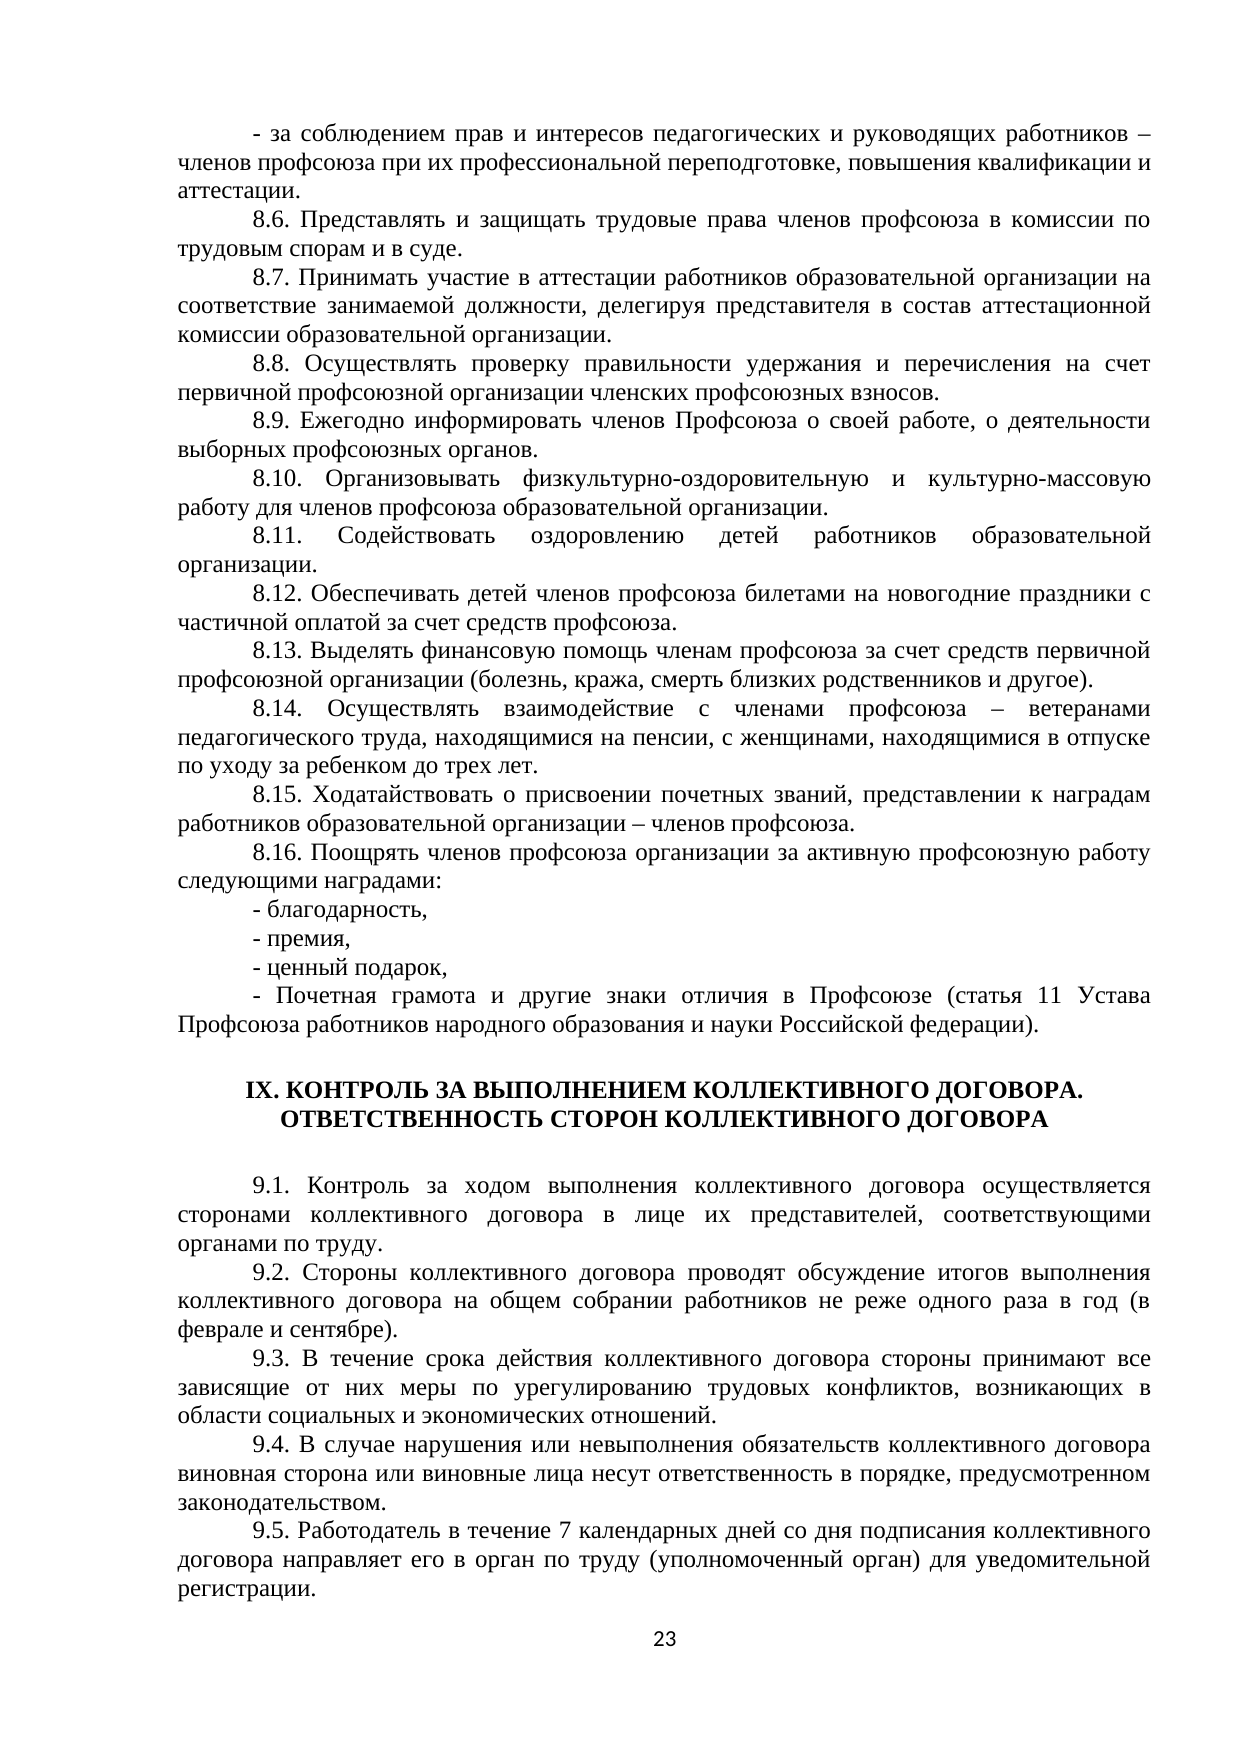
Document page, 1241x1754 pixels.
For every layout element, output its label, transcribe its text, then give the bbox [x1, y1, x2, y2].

text - благодарность, [177, 894, 1152, 923]
text 8.16. Поощрять членов профсоюза организации за активную профсоюзную работу следующими наградами: [177, 837, 1152, 894]
text 8.6. Представлять и защищать трудовые права членов профсоюза в комиссии по трудовым спорам и в суде. [177, 204, 1152, 262]
text - ценный подарок, [177, 952, 1152, 981]
text - за соблюдением прав и интересов педагогических и руководящих работников – членов профсоюза при их профессиональной переподготовке, повышения квалификации и аттестации. [177, 118, 1152, 204]
text 8.13. Выделять финансовую помощь членам профсоюза за счет средств первичной профсоюзной организации (болезнь, кража, смерть близких родственников и другое). [177, 636, 1152, 693]
text 8.11. Содействовать оздоровлению детей работников образовательной организации. [177, 521, 1152, 578]
text 9.1. Контроль за ходом выполнения коллективного договора осуществляется сторонами коллективного договора в лице их представителей, соответствующими органами по труду. [177, 1171, 1152, 1257]
text 8.9. Ежегодно информировать членов Профсоюза о своей работе, о деятельности выборных профсоюзных органов. [177, 406, 1152, 463]
text IX. КОНТРОЛЬ ЗА ВЫПОЛНЕНИЕМ КОЛЛЕКТИВНОГО ДОГОВОРА. ОТВЕТСТВЕННОСТЬ СТОРОН КОЛЛЕКТИВНОГО ДОГОВОРА [177, 1076, 1152, 1133]
text 8.8. Осуществлять проверку правильности удержания и перечисления на счет первичной профсоюзной организации членских профсоюзных взносов. [177, 348, 1152, 406]
text - Почетная грамота и другие знаки отличия в Профсоюзе (статья 11 Устава Профсоюза работников народного образования и науки Российской федерации). [177, 981, 1152, 1038]
text - премия, [177, 923, 1152, 952]
text 8.14. Осуществлять взаимодействие с членами профсоюза – ветеранами педагогического труда, находящимися на пенсии, с женщинами, находящимися в отпуске по уходу за ребенком до трех лет. [177, 693, 1152, 779]
text 9.2. Стороны коллективного договора проводят обсуждение итогов выполнения коллективного договора на общем собрании работников не реже одного раза в год (в феврале и сентябре). [177, 1257, 1152, 1343]
text 9.4. В случае нарушения или невыполнения обязательств коллективного договора виновная сторона или виновные лица несут ответственность в порядке, предусмотренном законодательством. [177, 1429, 1152, 1516]
text 8.15. Ходатайствовать о присвоении почетных званий, представлении к наградам работников образовательной организации – членов профсоюза. [177, 779, 1152, 837]
text 8.10. Организовывать физкультурно-оздоровительную и культурно-массовую работу для членов профсоюза образовательной организации. [177, 463, 1152, 521]
text 9.3. В течение срока действия коллективного договора стороны принимают все зависящие от них меры по урегулированию трудовых конфликтов, возникающих в области социальных и экономических отношений. [177, 1343, 1152, 1429]
text 8.12. Обеспечивать детей членов профсоюза билетами на новогодние праздники с частичной оплатой за счет средств профсоюза. [177, 578, 1152, 636]
text 8.7. Принимать участие в аттестации работников образовательной организации на соответствие занимаемой должности, делегируя представителя в состав аттестационной комиссии образовательной организации. [177, 262, 1152, 348]
text 9.5. Работодатель в течение 7 календарных дней со дня подписания коллективного договора направляет его в орган по труду (уполномоченный орган) для уведомительной регистрации. [177, 1516, 1152, 1602]
